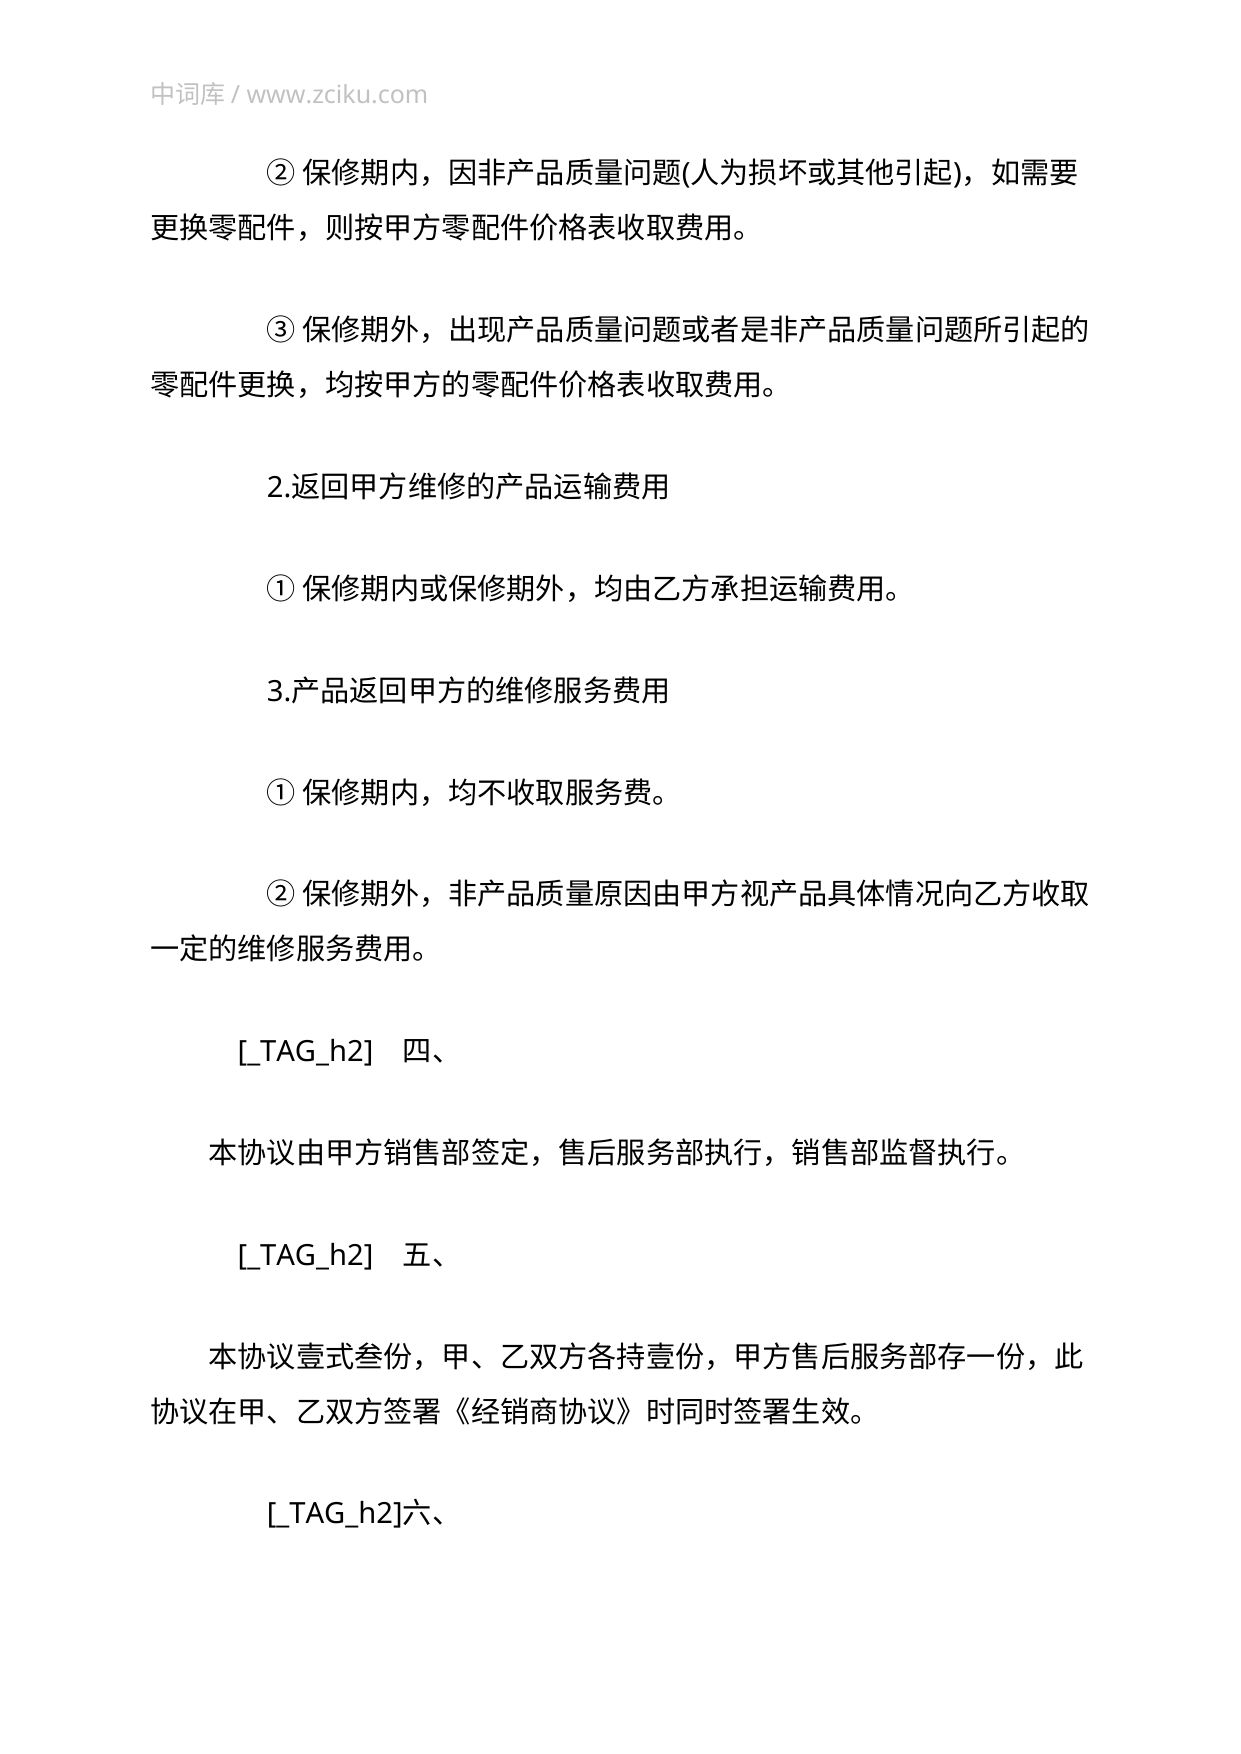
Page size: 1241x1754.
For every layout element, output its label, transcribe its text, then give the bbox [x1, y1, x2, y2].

text ② 保修期内，因非产品质量问题(人为损坏或其他引起)，如需要更换零配件，则按甲方零配件价格表收取费用。 [150, 150, 1090, 247]
text ③ 保修期外，出现产品质量问题或者是非产品质量问题所引起的零配件更换，均按甲方的零配件价格表收取费用。 [150, 307, 1090, 404]
text 本协议由甲方销售部签定，售后服务部执行，销售部监督执行。 [150, 1129, 1090, 1172]
text [_TAG_h2] 四、 [150, 1028, 1090, 1070]
text [_TAG_h2]六、 [150, 1490, 1090, 1532]
text 本协议壹式叁份，甲、乙双方各持壹份，甲方售后服务部存一份，此协议在甲、乙双方签署《经销商协议》时同时签署生效。 [150, 1333, 1090, 1431]
text ① 保修期内，均不收取服务费。 [150, 769, 1090, 811]
text ② 保修期外，非产品质量原因由甲方视产品具体情况向乙方收取一定的维修服务费用。 [150, 871, 1090, 968]
text 3.产品返回甲方的维修服务费用 [150, 667, 1090, 709]
text [_TAG_h2] 五、 [150, 1231, 1090, 1274]
text ① 保修期内或保修期外，均由乙方承担运输费用。 [150, 565, 1090, 608]
text 2.返回甲方维修的产品运输费用 [150, 463, 1090, 506]
